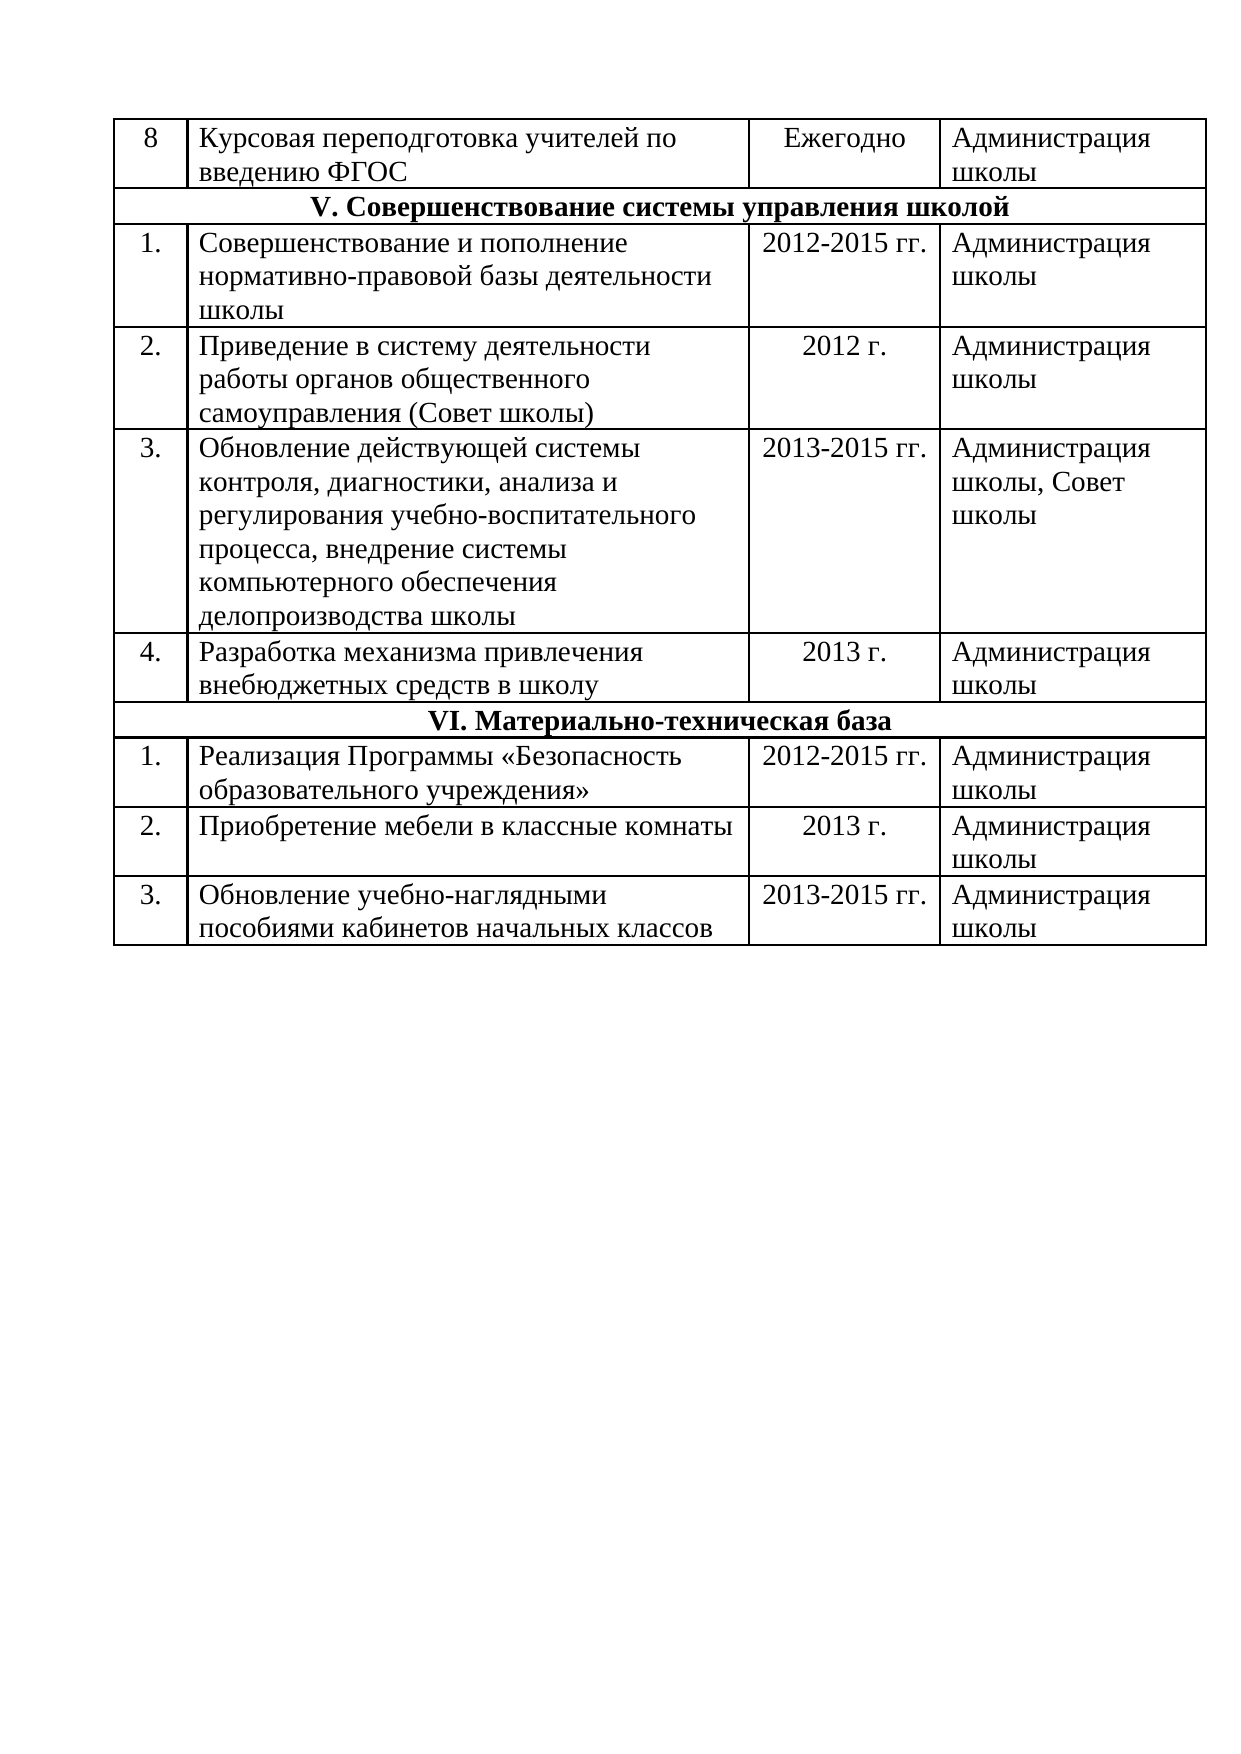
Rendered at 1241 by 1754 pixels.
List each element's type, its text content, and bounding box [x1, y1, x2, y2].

table_cell Администрация школы [941, 808, 1205, 875]
table_cell Реализация Программы «Безопасность образовательного учреждения» [189, 739, 748, 806]
table_cell Совершенствование и пополнение нормативно-правовой базы деятельности школы [189, 225, 748, 326]
table_cell 3. [115, 430, 186, 632]
table_cell . [750, 808, 939, 875]
table_cell 2. [115, 808, 186, 875]
table_cell 2. [115, 328, 186, 428]
table_cell Приобретение мебели в классные комнаты [189, 808, 748, 875]
table_cell 2013-2015 гг. [750, 430, 939, 632]
table_cell V. Совершенствование системы управления школой [115, 189, 1205, 223]
table_cell 2012-2015 гг. [750, 739, 939, 806]
table_cell Администрация школы [941, 328, 1205, 428]
table_cell . [750, 634, 939, 701]
table_cell Администрация школы [941, 877, 1205, 944]
table_cell 8 [115, 120, 186, 187]
table_cell Администрация школы [941, 634, 1205, 701]
table_cell Администрация школы [941, 739, 1205, 806]
table_cell 2013-2015 гг. [750, 877, 939, 944]
table_cell Курсовая переподготовка учителей по введению ФГОС [189, 120, 748, 187]
table_cell 3. [115, 877, 186, 944]
table_cell Разработка механизма привлечения внебюджетных средств в школу [189, 634, 748, 701]
table_cell Администрация школы, Совет школы [941, 430, 1205, 632]
table_cell Администрация школы [941, 120, 1205, 187]
table_cell . [750, 328, 939, 428]
table_cell Приведение в систему деятельности работы органов общественного самоуправления (Совет школы) [189, 328, 748, 428]
table_cell VI. Материально-техническая база [115, 703, 1205, 736]
table_cell 1. [115, 225, 186, 326]
table_cell Обновление учебно-наглядными пособиями кабинетов начальных классов [189, 877, 748, 944]
table_cell Ежегодно [750, 120, 939, 187]
table_cell 4. [115, 634, 186, 701]
table_cell Администрация школы [941, 225, 1205, 326]
table_cell Обновление действующей системы контроля, диагностики, анализа и регулирования учебно-воспитательного процесса, внедрение системы компьютерного обеспечения делопроизводства школы [189, 430, 748, 632]
table_cell 1. [115, 739, 186, 806]
table_cell 2012-2015 гг. [750, 225, 939, 326]
